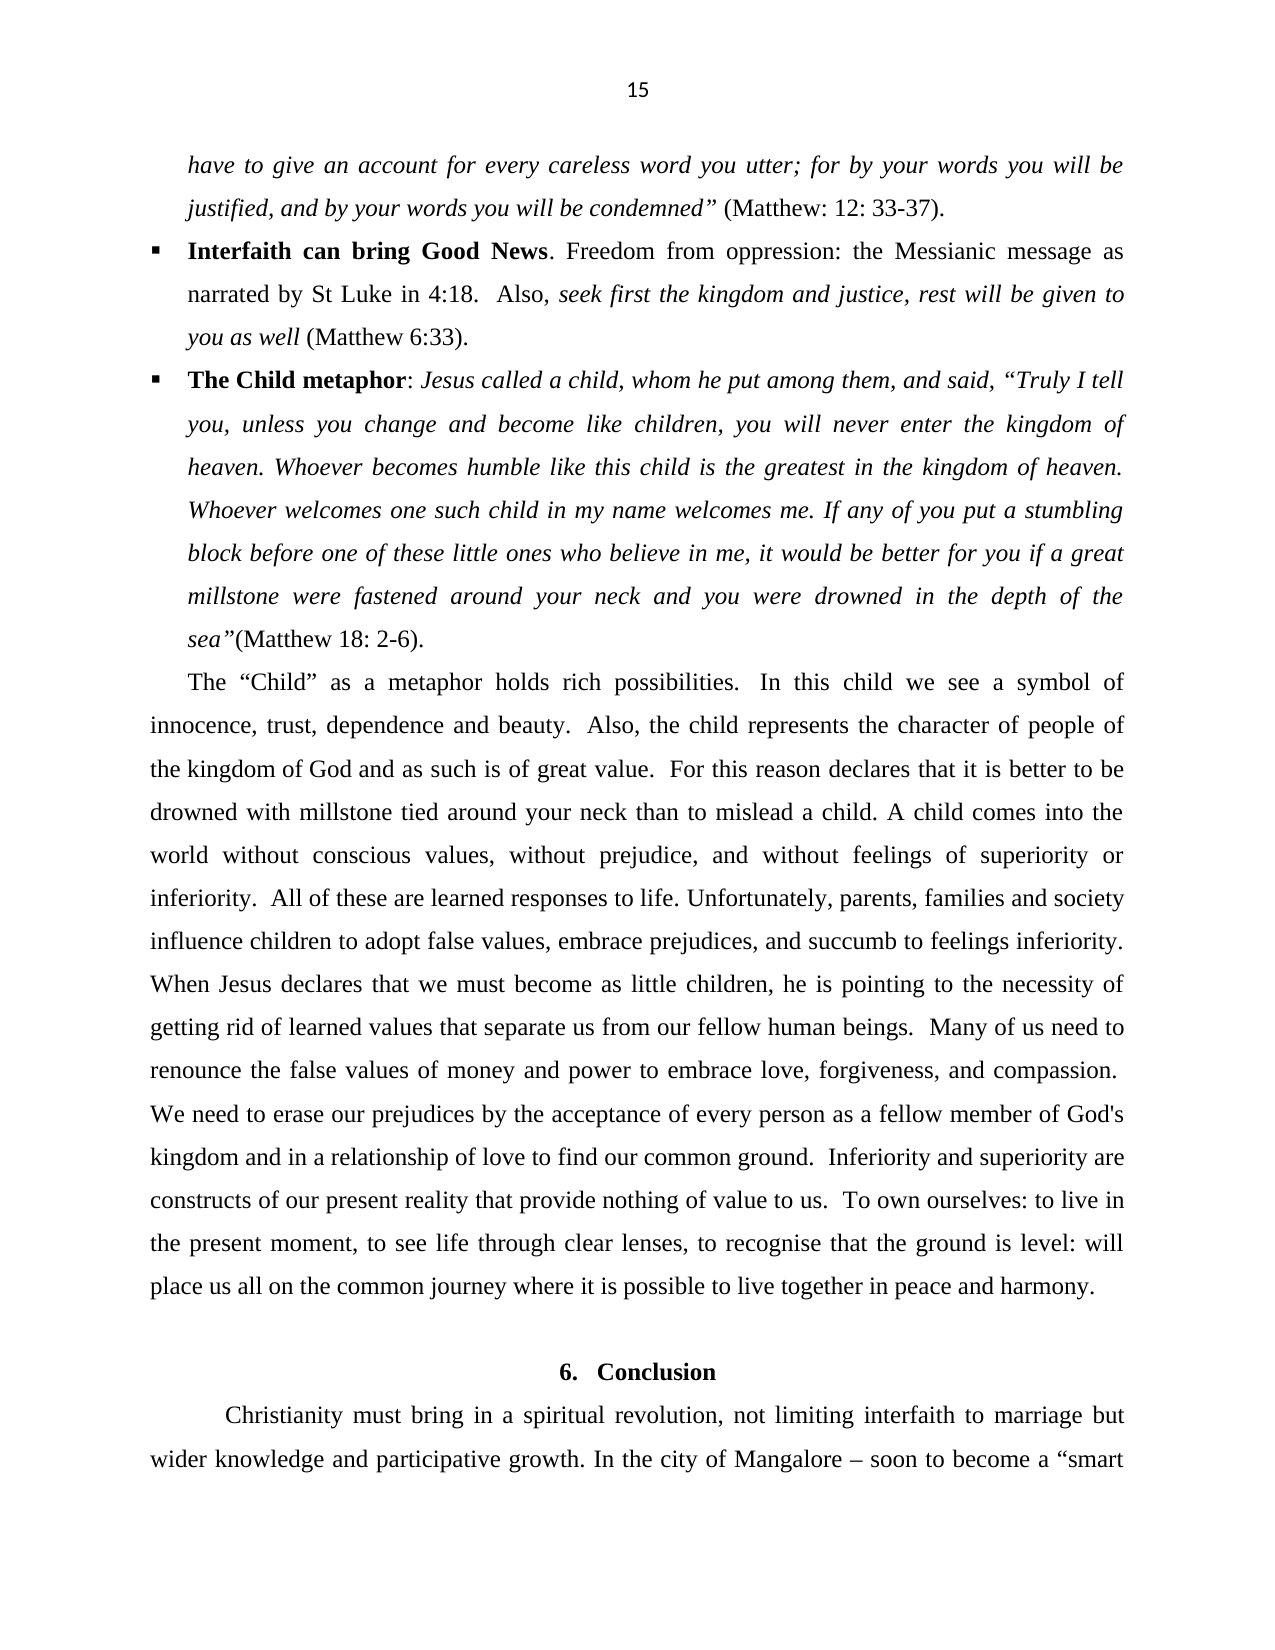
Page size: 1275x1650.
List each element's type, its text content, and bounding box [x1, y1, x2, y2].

text The “Child” as a metaphor holds rich possibilities. In this child we see a symbol of innocence, trust, dependence and beauty. Also, the child represents the character of people of the kingdom of God and as such is of great value. For this reason declares that it is better to be drowned with millstone tied around your neck than to mislead a child. A child comes into the world without conscious values, without prejudice, and without feelings of superiority or inferiority. All of these are learned responses to life. Unfortunately, parents, families and society influence children to adopt false values, embrace prejudices, and succumb to feelings inferiority. When Jesus declares that we must become as little children, he is pointing to the necessity of getting rid of learned values that separate us from our fellow human beings. Many of us need to renounce the false values of money and power to embrace love, forgiveness, and compassion. We need to erase our prejudices by the acceptance of every person as a fellow member of God's kingdom and in a relationship of love to find our common ground. Inferiority and superiority are constructs of our present reality that provide nothing of value to us. To own ourselves: to live in the present moment, to see life through clear lenses, to recognise that the ground is level: will place us all on the common journey where it is possible to live together in peace and harmony. [150, 667, 1125, 1300]
list Interfaith can bring Good News. Freedom from oppression: the Messianic message as narrated by St Luke in 4:18. Also, seek first the kingdom and justice, rest will be given to you as well (Matthew 6:33). [150, 236, 1125, 351]
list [150, 150, 1125, 222]
list Conclusion [150, 1357, 1125, 1386]
list The Child metaphor: Jesus called a child, whom he put among them, and said, “Truly I tell you, unless you change and become like children, you will never enter the kingdom of heaven. Whoever becomes humble like this child is the greatest in the kingdom of heaven. Whoever welcomes one such child in my name welcomes me. If any of you put a stumbling block before one of these little ones who believe in me, it would be better for you if a great millstone were fastened around your neck and you were drowned in the depth of the sea”(Matthew 18: 2-6). [150, 366, 1125, 653]
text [150, 1401, 1125, 1472]
